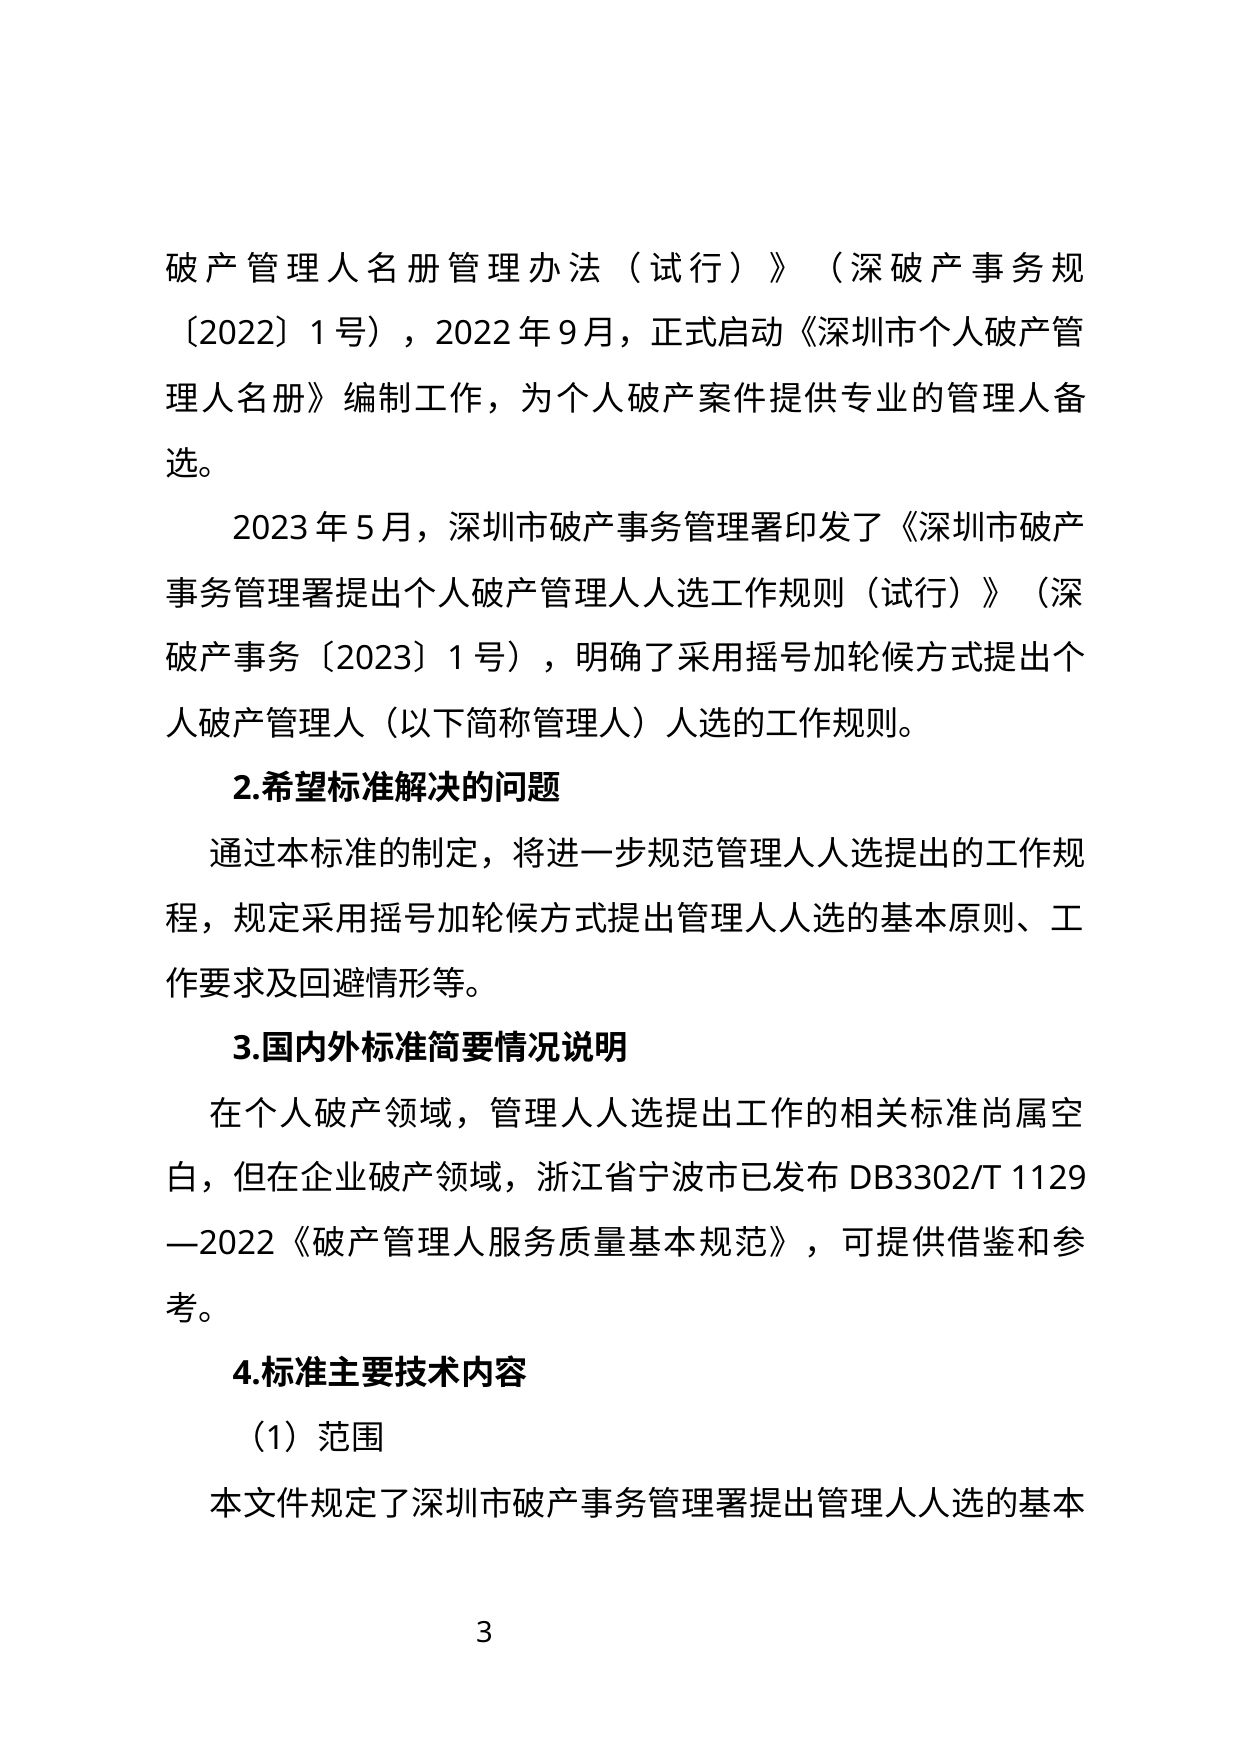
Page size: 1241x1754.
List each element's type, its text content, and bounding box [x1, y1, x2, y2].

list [165, 233, 1087, 493]
text 4.标准主要技术内容 [165, 1338, 1087, 1403]
text 2.希望标准解决的问题 [165, 753, 1087, 818]
text 2023年5月，深圳市破产事务管理署印发了《深圳市破产事务管理署提出个人破产管理人人选工作规则（试行）》（深破产事务〔2023〕1号），明确了采用摇号加轮候方式提出个人破产管理人（以下简称管理人）人选的工作规则。 [165, 493, 1087, 753]
list 在个人破产领域，管理人人选提出工作的相关标准尚属空白，但在企业破产领域，浙江省宁波市已发布DB3302/T 1129—2022《破产管理人服务质量基本规范》，可提供借鉴和参考。 [165, 1078, 1087, 1338]
list 通过本标准的制定，将进一步规范管理人人选提出的工作规程，规定采用摇号加轮候方式提出管理人人选的基本原则、工作要求及回避情形等。 [165, 818, 1087, 1013]
text （1）范围 [165, 1403, 1087, 1468]
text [165, 1468, 1087, 1533]
text 3.国内外标准简要情况说明 [165, 1013, 1087, 1078]
